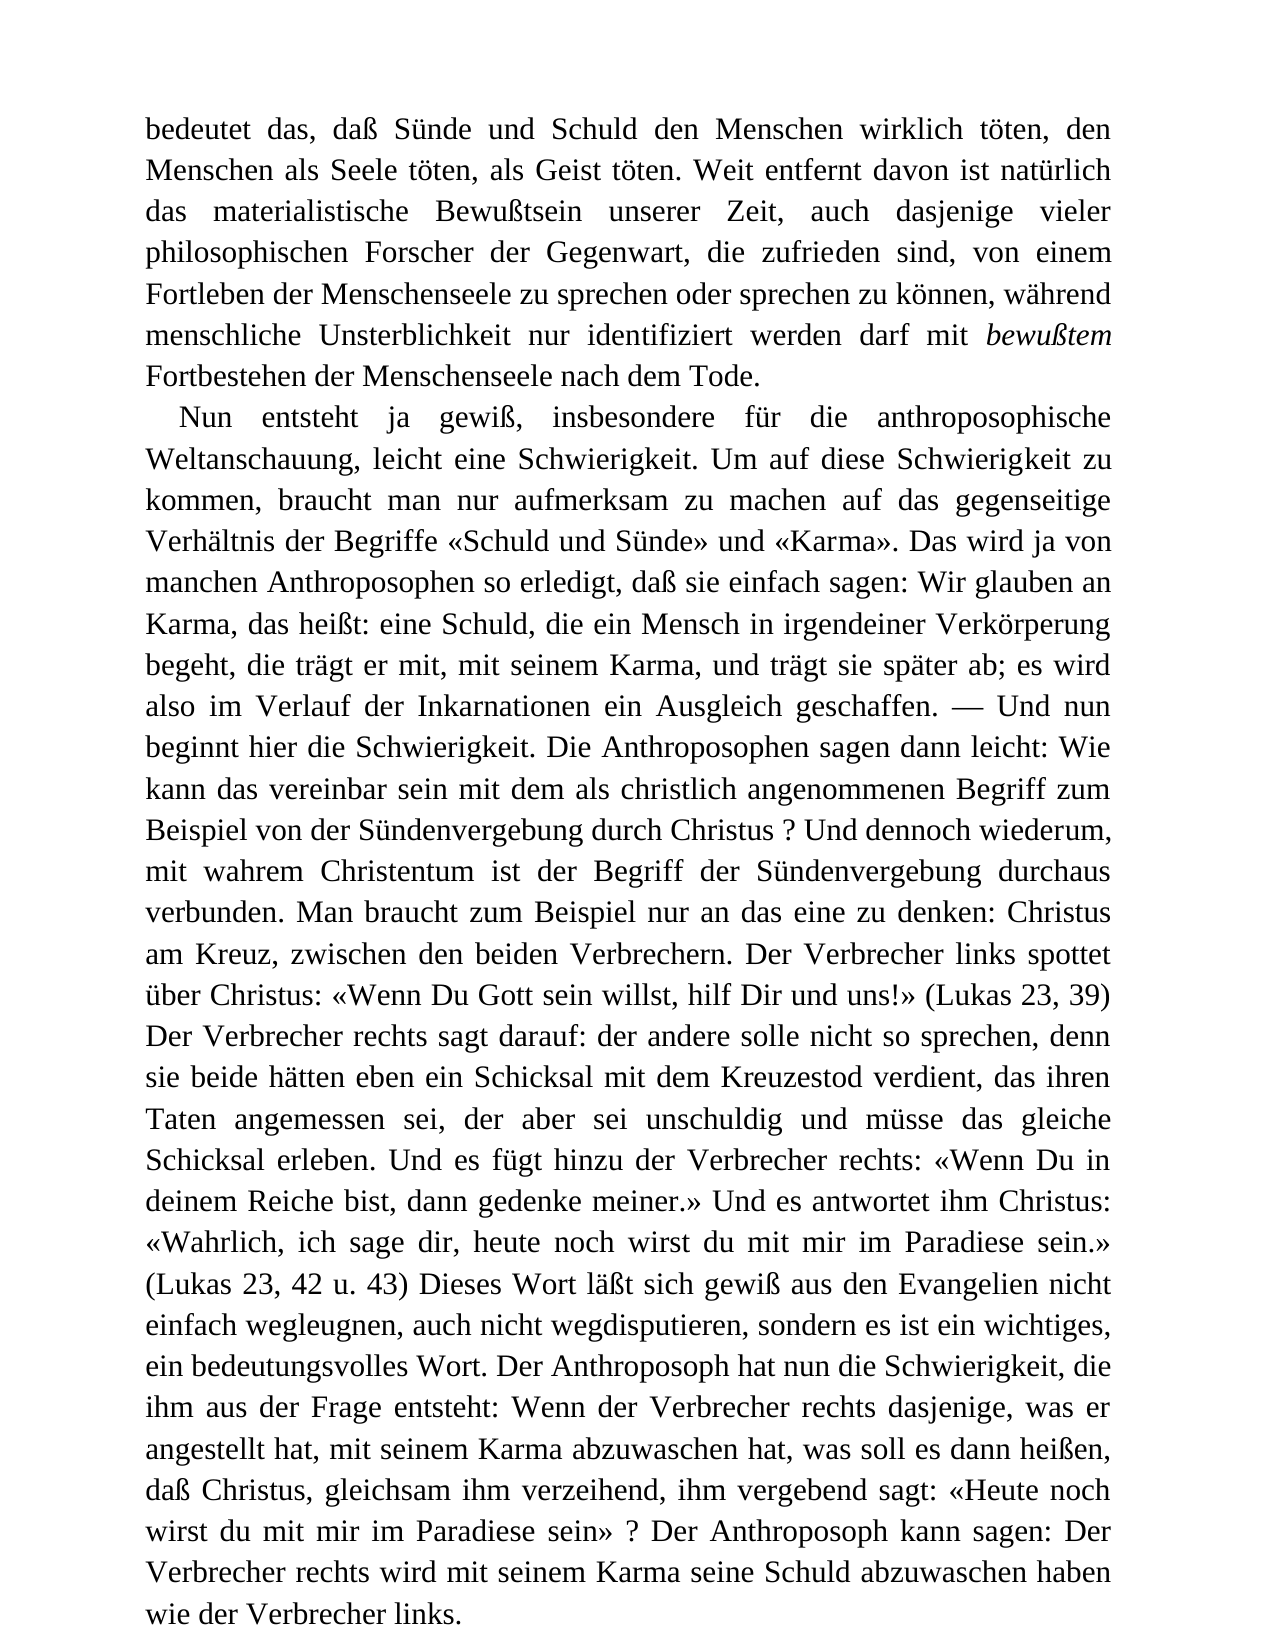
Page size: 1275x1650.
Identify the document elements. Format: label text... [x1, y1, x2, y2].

text Nun entsteht ja gewiß, insbesondere für die anthroposophische Weltanschauung, leicht eine Schwierigkeit. Um auf diese Schwierigkeit zu kommen, braucht man nur aufmerksam zu machen auf das gegenseitige Verhältnis der Begriffe «Schuld und Sünde» und «Karma». Das wird ja von manchen Anthroposophen so erledigt, daß sie einfach sagen: Wir glauben an Karma, das heißt: eine Schuld, die ein Mensch in irgendeiner Verkörperung begeht, die trägt er mit, mit seinem Karma, und trägt sie später ab; es wird also im Verlauf der Inkarnationen ein Ausgleich geschaffen. — Und nun beginnt hier die Schwierigkeit. Die Anthroposophen sagen dann leicht: Wie kann das vereinbar sein mit dem als christlich angenommenen Begriff zum Beispiel von der Sündenvergebung durch Christus ? Und dennoch wiederum, mit wahrem Christentum ist der Begriff der Sündenvergebung durchaus verbunden. Man braucht zum Beispiel nur an das eine zu denken: Christus am Kreuz, zwischen den beiden Verbrechern. Der Verbrecher links spottet über Christus: «Wenn Du Gott sein willst, hilf Dir und uns!» (Lukas 23, 39) Der Verbrecher rechts sagt darauf: der andere solle nicht so sprechen, denn sie beide hätten eben ein Schicksal mit dem Kreuzestod verdient, das ihren Taten angemessen sei, der aber sei unschuldig und müsse das gleiche Schicksal erleben. Und es fügt hinzu der Verbrecher rechts: «Wenn Du in deinem Reiche bist, dann gedenke meiner.» Und es antwortet ihm Christus: «Wahrlich, ich sage dir, heute noch wirst du mit mir im Paradiese sein.» (Lukas 23, 42 u. 43) Dieses Wort läßt sich gewiß aus den Evangelien nicht einfach wegleugnen, auch nicht wegdisputieren, sondern es ist ein wichtiges, ein bedeutungsvolles Wort. Der Anthroposoph hat nun die Schwierigkeit, die ihm aus der Frage entsteht: Wenn der Verbrecher rechts dasjenige, was er angestellt hat, mit seinem Karma abzuwaschen hat, was soll es dann heißen, daß Christus, gleichsam ihm verzeihend, ihm vergebend sagt: «Heute noch wirst du mit mir im Paradiese sein» ? Der Anthroposoph kann sagen: Der Verbrecher rechts wird mit seinem Karma seine Schuld abzuwaschen haben wie der Verbrecher links. [145, 399, 1112, 1631]
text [145, 110, 1112, 393]
